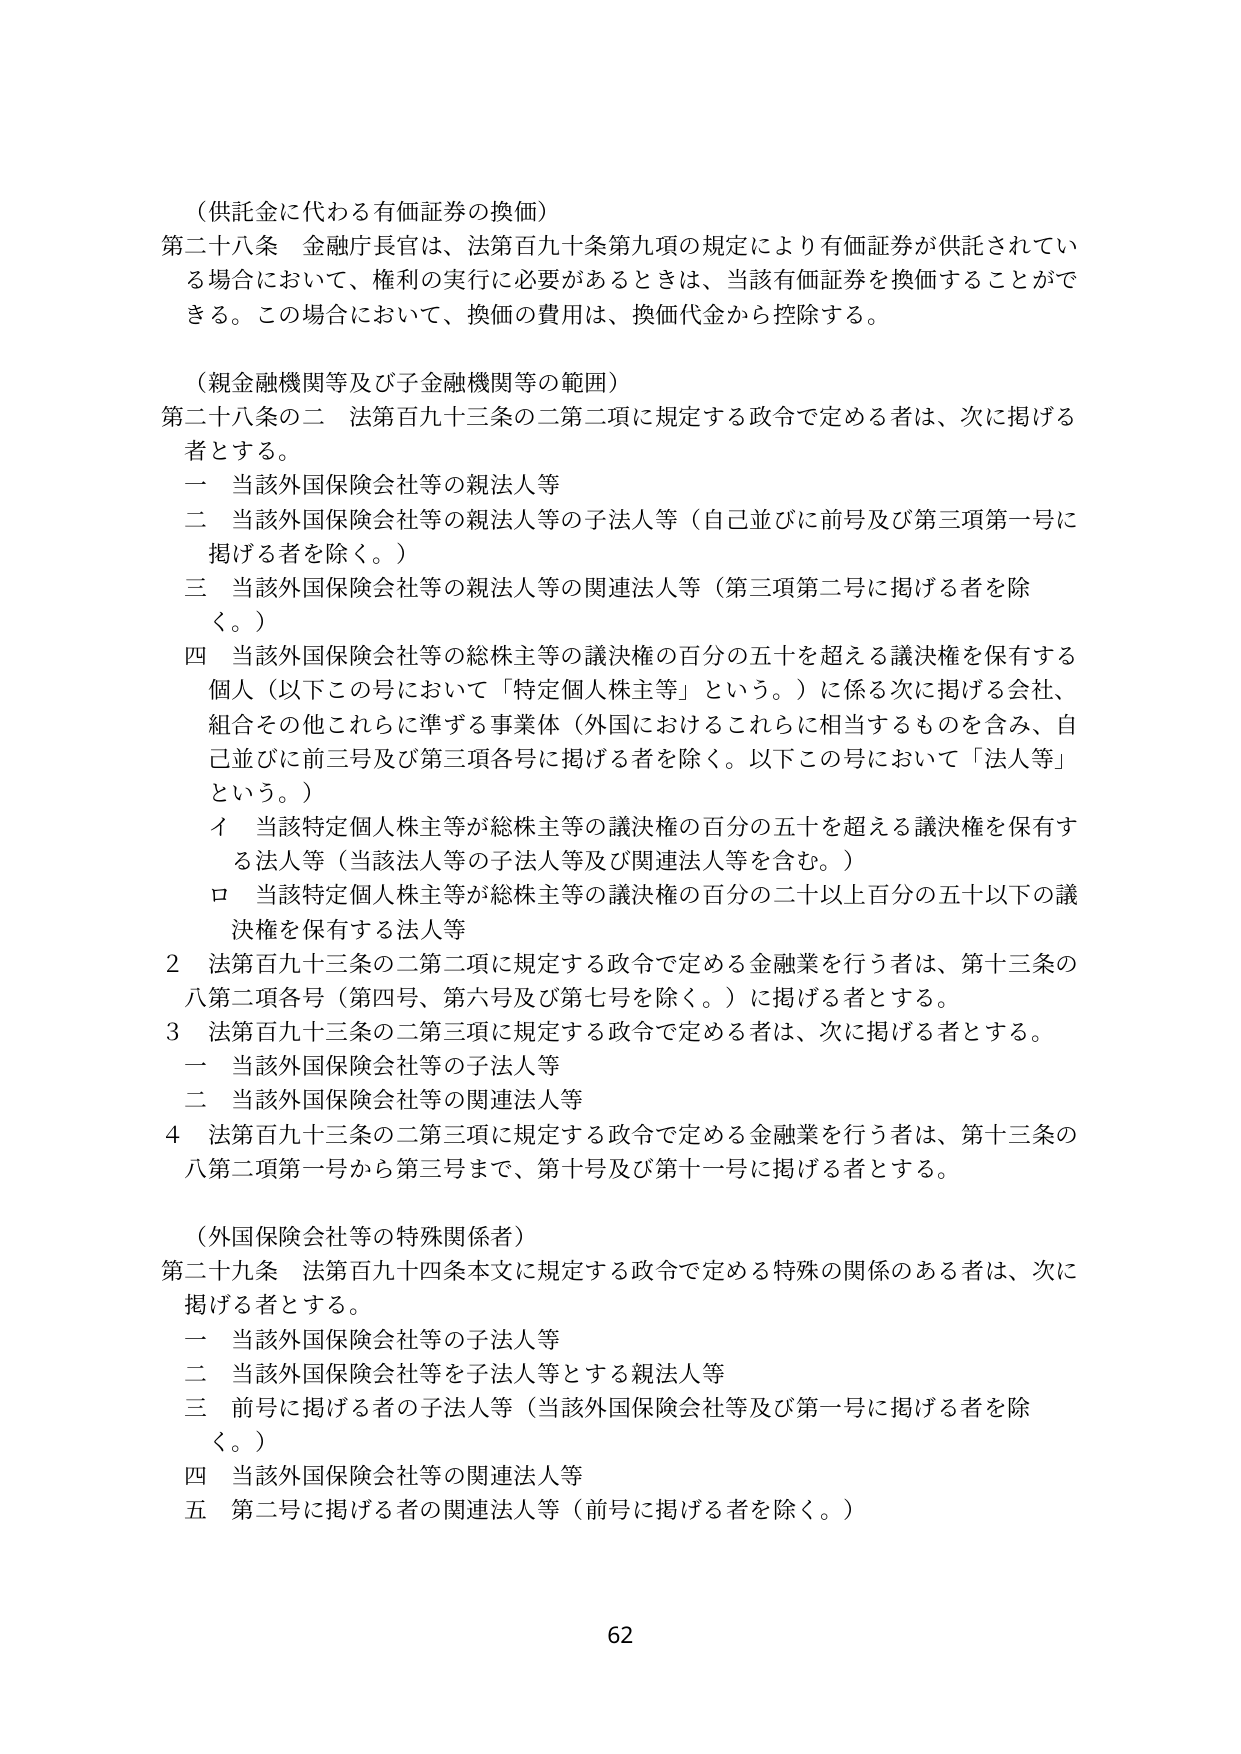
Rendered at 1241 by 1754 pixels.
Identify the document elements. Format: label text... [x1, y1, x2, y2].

text 二 当該外国保険会社等の親法人等の子法人等（自己並びに前号及び第三項第一号に掲げる者を除く。） [184, 501, 1079, 569]
text 一 当該外国保険会社等の親法人等 [184, 467, 1079, 501]
text 第二十九条 法第百九十四条本文に規定する政令で定める特殊の関係のある者は、次に掲げる者とする。 [161, 1253, 1079, 1321]
text ロ 当該特定個人株主等が総株主等の議決権の百分の二十以上百分の五十以下の議決権を保有する法人等 [207, 877, 1079, 945]
text （親金融機関等及び子金融機関等の範囲） [184, 364, 1079, 399]
text 一 当該外国保険会社等の子法人等 [184, 1048, 1079, 1082]
text 第二十八条 金融庁長官は、法第百九十条第九項の規定により有価証券が供託されている場合において、権利の実行に必要があるときは、当該有価証券を換価することができる。この場合において、換価の費用は、換価代金から控除する。 [161, 228, 1079, 330]
text ４ 法第百九十三条の二第三項に規定する政令で定める金融業を行う者は、第十三条の八第二項第一号から第三号まで、第十号及び第十一号に掲げる者とする。 [161, 1116, 1079, 1184]
text イ 当該特定個人株主等が総株主等の議決権の百分の五十を超える議決権を保有する法人等（当該法人等の子法人等及び関連法人等を含む。） [207, 809, 1079, 877]
text 二 当該外国保険会社等の関連法人等 [184, 1082, 1079, 1116]
text 二 当該外国保険会社等を子法人等とする親法人等 [184, 1355, 1079, 1389]
text ３ 法第百九十三条の二第三項に規定する政令で定める者は、次に掲げる者とする。 [161, 1014, 1079, 1048]
text 第二十八条の二 法第百九十三条の二第二項に規定する政令で定める者は、次に掲げる者とする。 [161, 399, 1079, 467]
text 三 当該外国保険会社等の親法人等の関連法人等（第三項第二号に掲げる者を除く。） [184, 569, 1079, 638]
text 一 当該外国保険会社等の子法人等 [184, 1321, 1079, 1355]
text 三 前号に掲げる者の子法人等（当該外国保険会社等及び第一号に掲げる者を除く。） [184, 1389, 1079, 1458]
text 四 当該外国保険会社等の関連法人等 [184, 1458, 1079, 1492]
text 四 当該外国保険会社等の総株主等の議決権の百分の五十を超える議決権を保有する個人（以下この号において「特定個人株主等」という。）に係る次に掲げる会社、組合その他これらに準ずる事業体（外国におけるこれらに相当するものを含み、自己並びに前三号及び第三項各号に掲げる者を除く。以下この号において「法人等」という。） [184, 638, 1079, 809]
text 五 第二号に掲げる者の関連法人等（前号に掲げる者を除く。） [184, 1492, 1079, 1526]
text （外国保険会社等の特殊関係者） [184, 1219, 1079, 1253]
text ２ 法第百九十三条の二第二項に規定する政令で定める金融業を行う者は、第十三条の八第二項各号（第四号、第六号及び第七号を除く。）に掲げる者とする。 [161, 945, 1079, 1014]
text （供託金に代わる有価証券の換価） [184, 194, 1079, 228]
